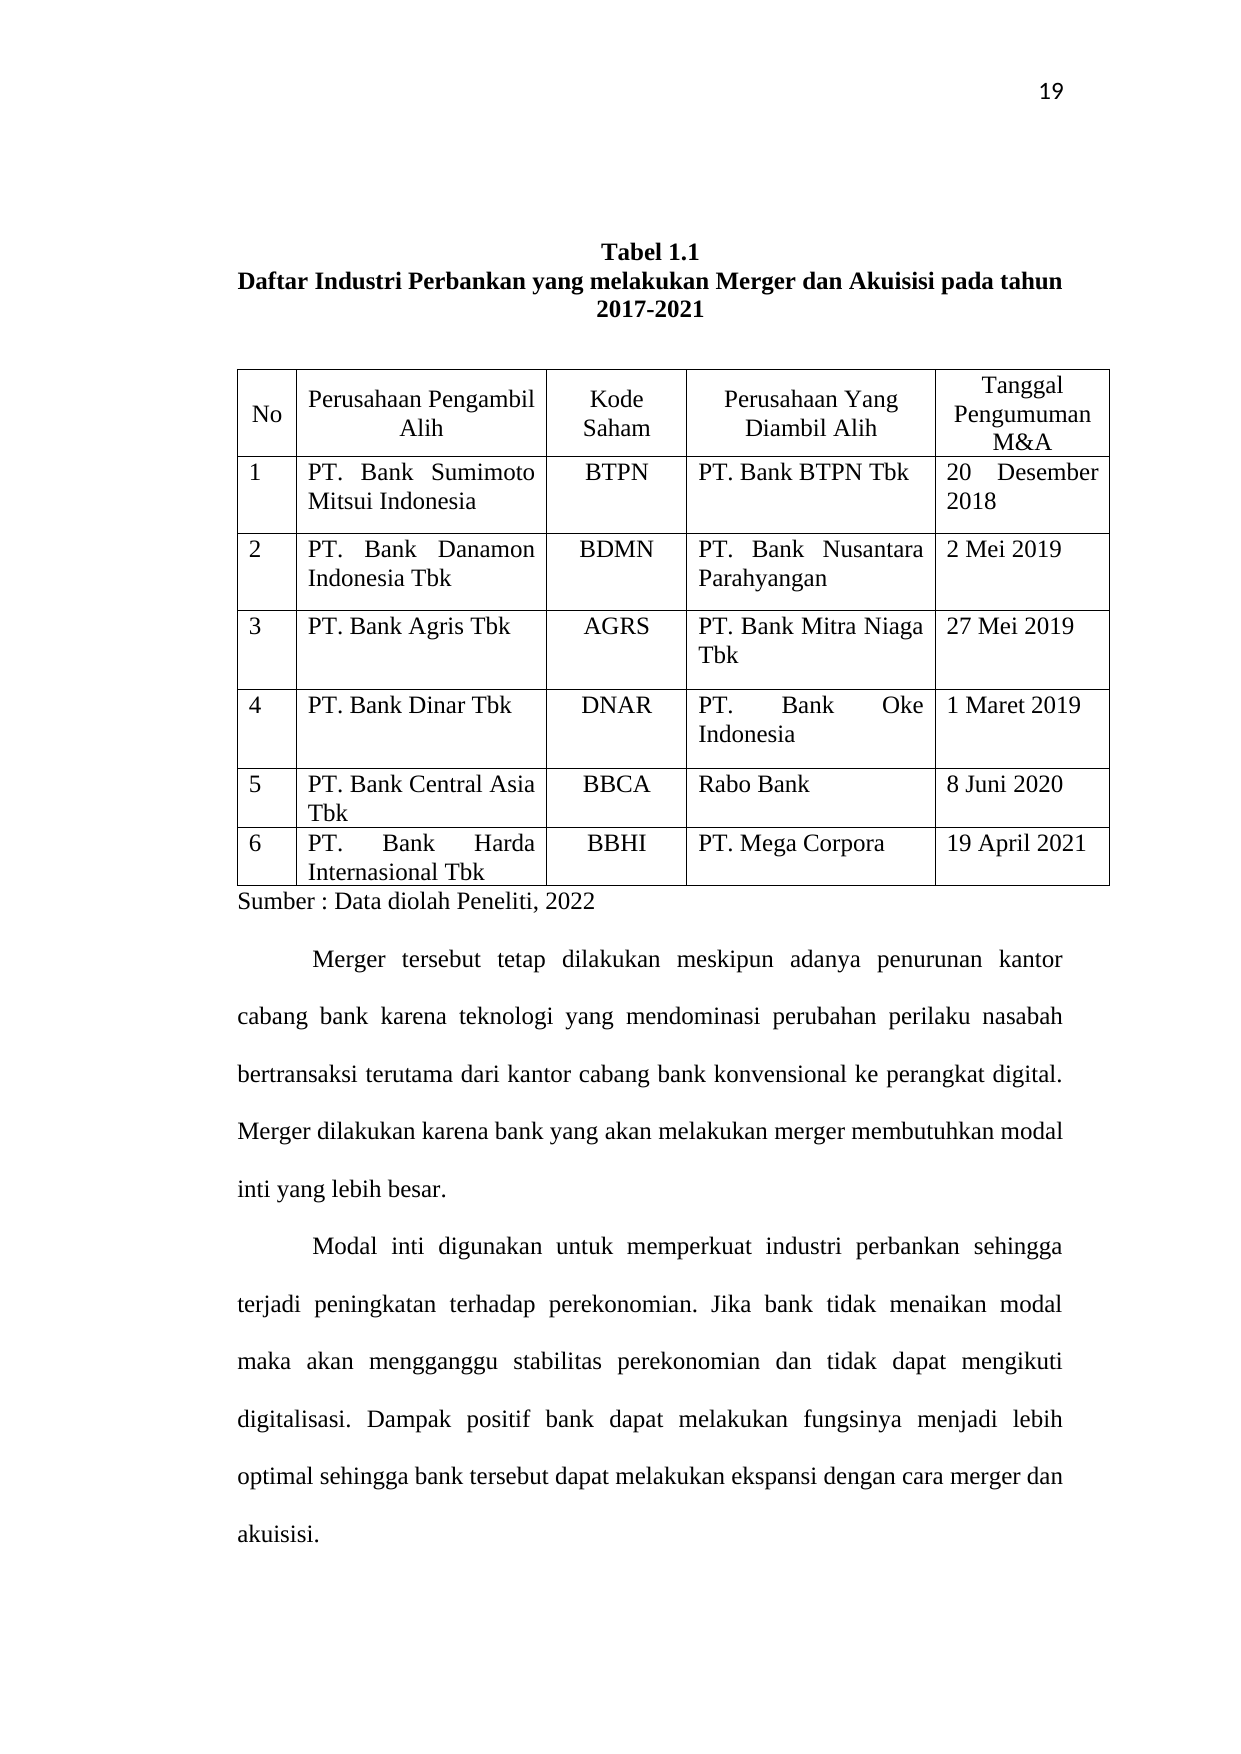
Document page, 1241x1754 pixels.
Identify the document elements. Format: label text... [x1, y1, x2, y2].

table_cell 8 Juni 2020 [936, 769, 1109, 827]
table_cell 3 [238, 611, 296, 689]
text Modal inti digunakan untuk memperkuat industri perbankan sehingga terjadi peningkatan terhadap perekonomian. Jika bank tidak menaikan modal maka akan mengganggu stabilitas perekonomian dan tidak dapat mengikuti digitalisasi. Dampak positif bank dapat melakukan fungsinya menjadi lebih optimal sehingga bank tersebut dapat melakukan ekspansi dengan cara merger dan akuisisi. [237, 1231, 1063, 1548]
table_cell PT. Bank Oke Indonesia [687, 690, 935, 768]
table_cell 2 [238, 534, 296, 610]
table_cell 4 [238, 690, 296, 768]
table_cell PT. Bank Sumimoto Mitsui Indonesia [297, 457, 546, 533]
table_cell 5 [238, 769, 296, 827]
table_cell 20 Desember 2018 [936, 457, 1109, 533]
table_cell 27 Mei 2019 [936, 611, 1109, 689]
table_cell PT. Bank Nusantara Parahyangan [687, 534, 935, 610]
text Sumber : Data diolah Peneliti, 2022 [237, 886, 1063, 915]
table_cell BBCA [547, 769, 686, 827]
table_cell PT. Bank BTPN Tbk [687, 457, 935, 533]
text Tabel 1.1 [237, 237, 1063, 266]
table_cell PT. Bank Dinar Tbk [297, 690, 546, 768]
table_cell PT. Bank Mitra Niaga Tbk [687, 611, 935, 689]
table_cell 2 Mei 2019 [936, 534, 1109, 610]
table_header No [238, 370, 296, 456]
table_cell BBHI [547, 828, 686, 885]
text Merger tersebut tetap dilakukan meskipun adanya penurunan kantor cabang bank karena teknologi yang mendominasi perubahan perilaku nasabah bertransaksi terutama dari kantor cabang bank konvensional ke perangkat digital. Merger dilakukan karena bank yang akan melakukan merger membutuhkan modal inti yang lebih besar. [237, 944, 1063, 1203]
table_cell 6 [238, 828, 296, 885]
table_cell PT. Bank Central Asia Tbk [297, 769, 546, 827]
table_header Perusahaan Pengambil Alih [297, 370, 546, 456]
table_cell BTPN [547, 457, 686, 533]
table_header Perusahaan Yang Diambil Alih [687, 370, 935, 456]
table_cell PT. Bank Agris Tbk [297, 611, 546, 689]
table_header Kode Saham [547, 370, 686, 456]
table_cell PT. Bank Harda Internasional Tbk [297, 828, 546, 885]
table_cell BDMN [547, 534, 686, 610]
text Daftar Industri Perbankan yang melakukan Merger dan Akuisisi pada tahun 2017-2021 [237, 266, 1063, 323]
table_cell PT. Mega Corpora [687, 828, 935, 885]
table_cell 1 Maret 2019 [936, 690, 1109, 768]
table_cell 1 [238, 457, 296, 533]
table_cell AGRS [547, 611, 686, 689]
table_cell Rabo Bank [687, 769, 935, 827]
table_header Tanggal Pengumuman M&A [936, 370, 1109, 456]
table_cell PT. Bank Danamon Indonesia Tbk [297, 534, 546, 610]
table_cell DNAR [547, 690, 686, 768]
table_cell 19 April 2021 [936, 828, 1109, 885]
